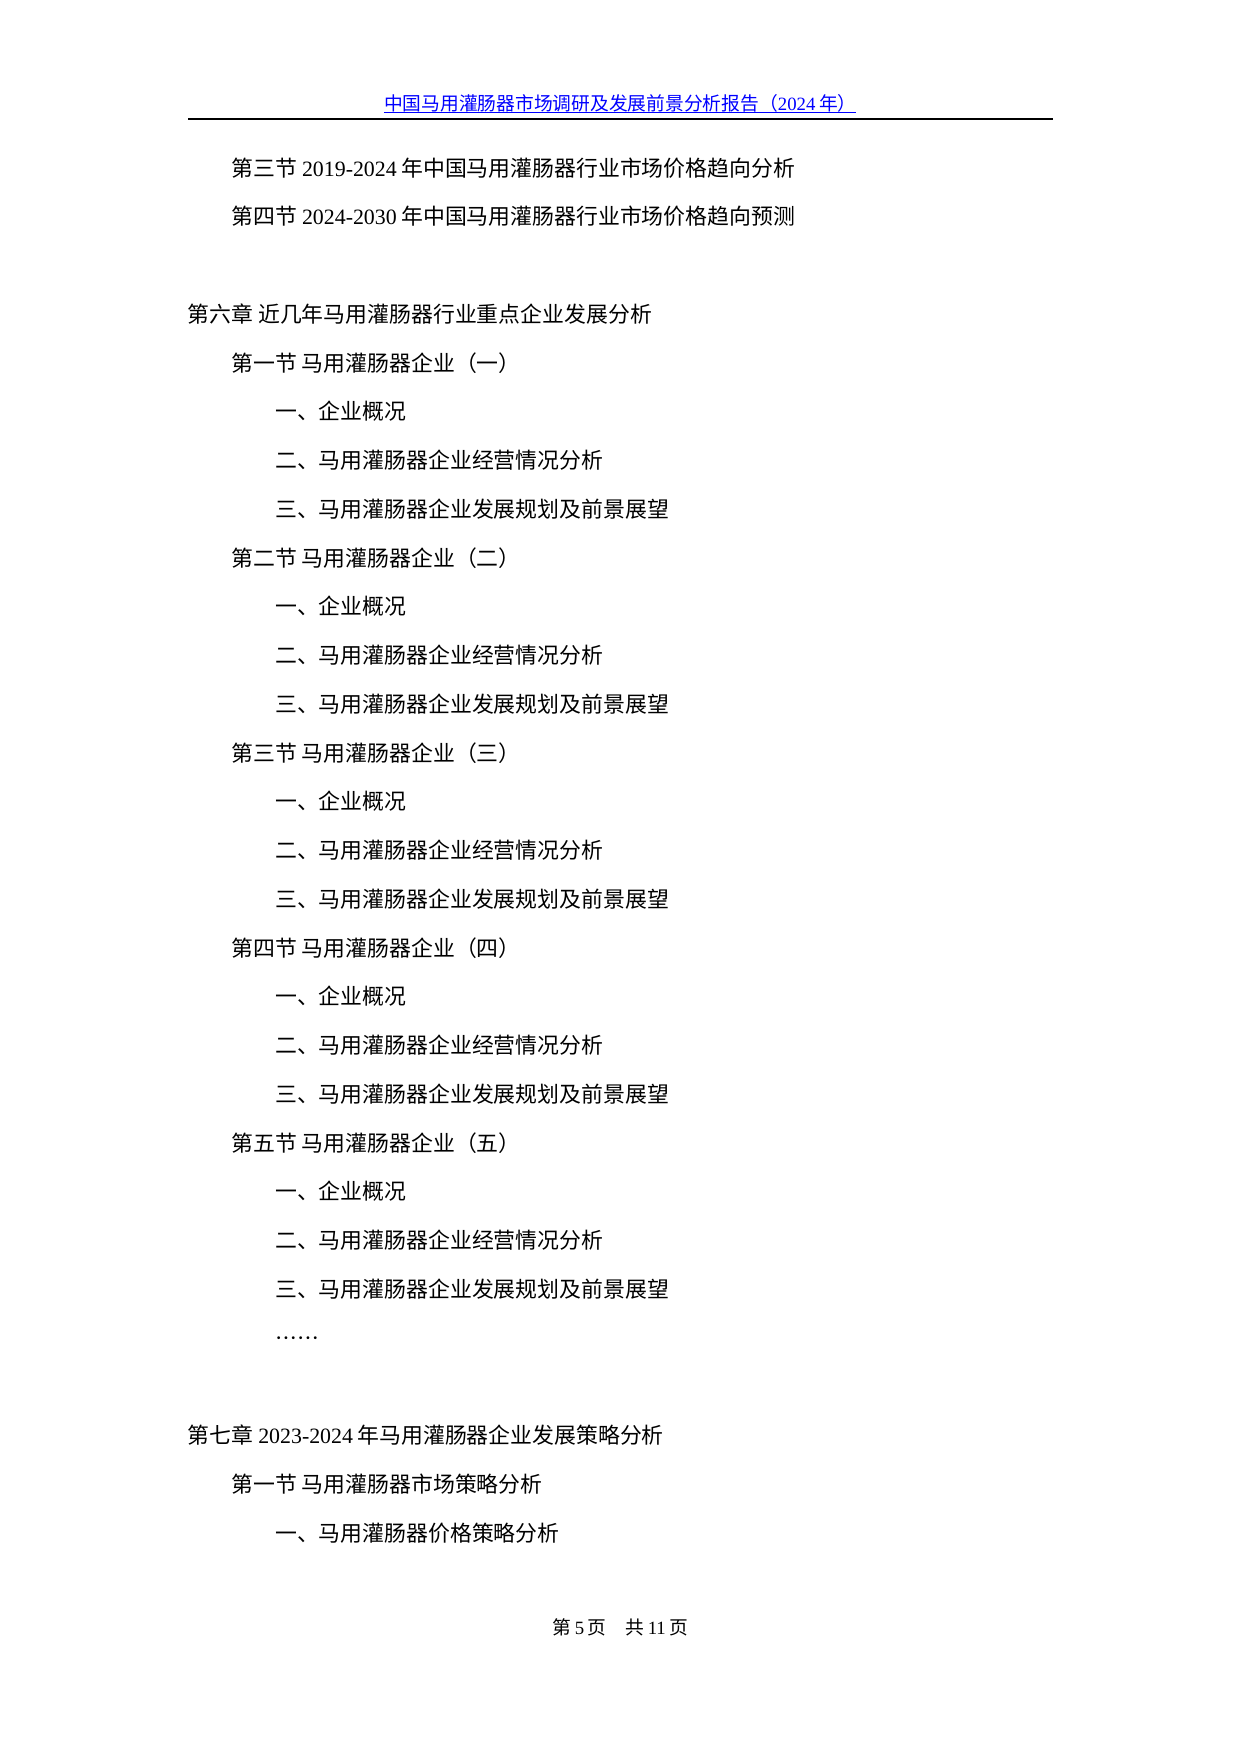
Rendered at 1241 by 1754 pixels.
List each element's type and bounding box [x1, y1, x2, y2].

text [187, 150, 1053, 1548]
